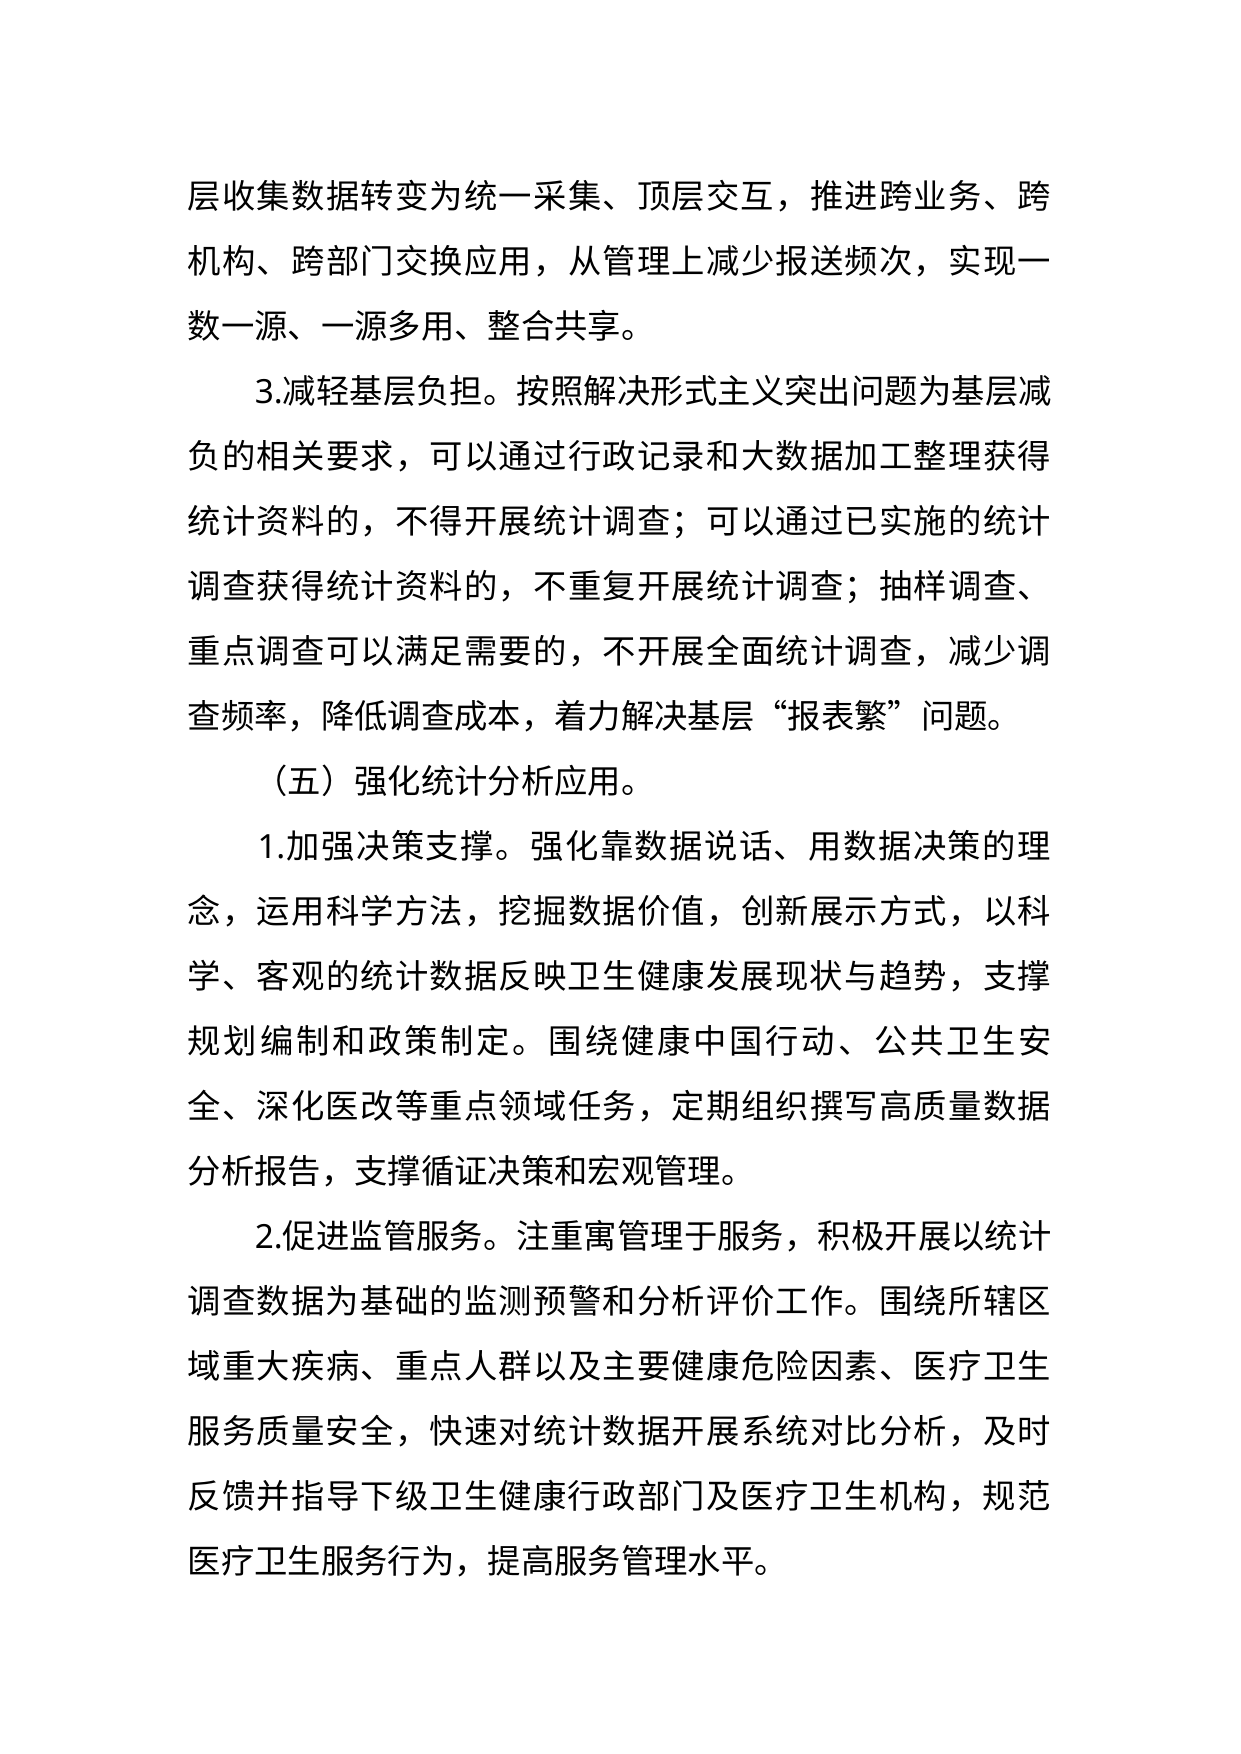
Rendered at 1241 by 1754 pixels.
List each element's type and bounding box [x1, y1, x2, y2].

text [187, 162, 1053, 1592]
